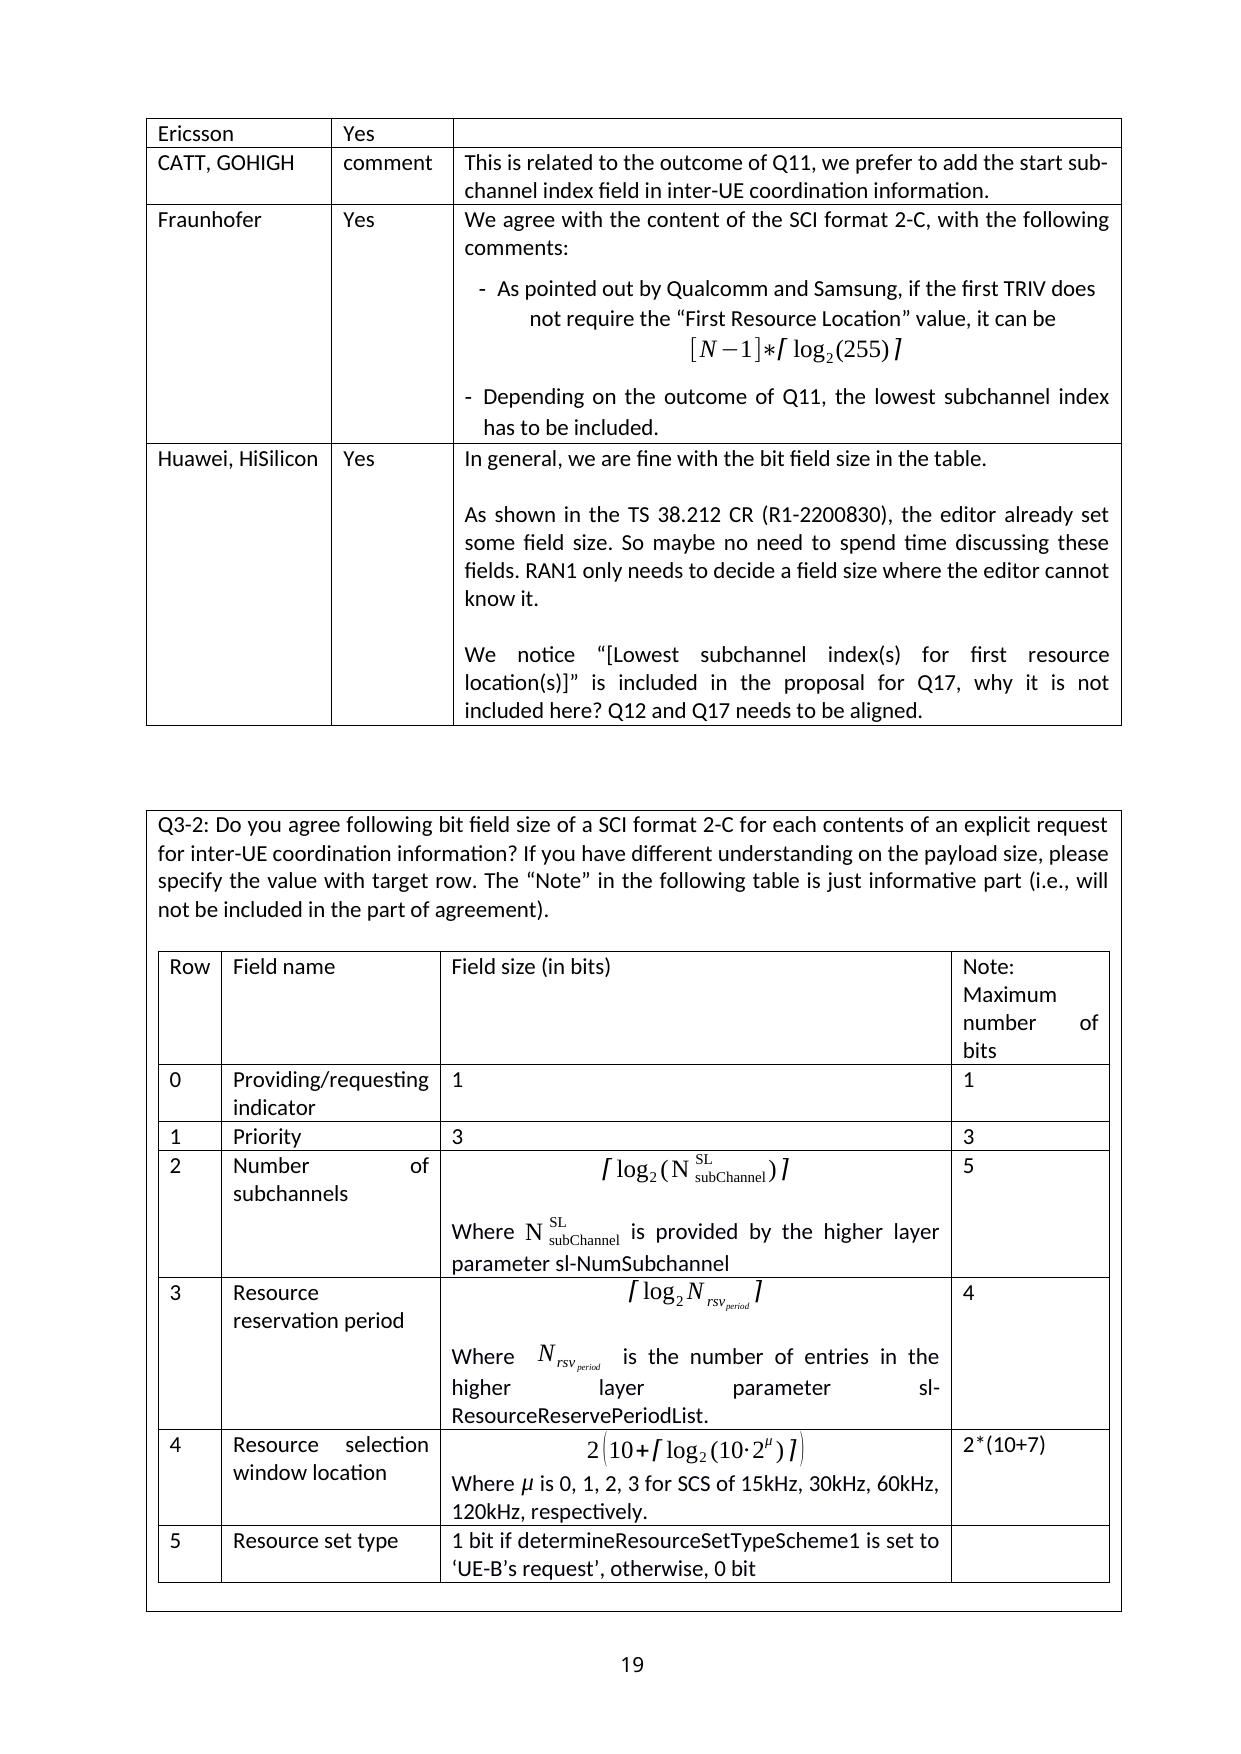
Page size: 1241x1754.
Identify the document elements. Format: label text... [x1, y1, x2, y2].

table_cell comment [332, 148, 453, 204]
table_cell Ericsson [147, 119, 331, 147]
table_cell In general, we are fine with the bit field size in the table. As shown in the TS 38.212 CR (R1-2200830), the editor already set some field size. So maybe no need to spend time discussing these fields. RAN1 only needs to decide a field size where the editor cannot know it. We notice “[Lowest subchannel index(s) for first resource location(s)]” is included in the proposal for Q17, why it is not included here? Q12 and Q17 needs to be aligned. [454, 444, 1121, 724]
table_cell Huawei, HiSilicon [147, 444, 331, 724]
table_cell Yes [332, 444, 453, 724]
table_cell This is related to the outcome of Q11, we prefer to add the start sub-channel index field in inter-UE coordination information. [454, 148, 1121, 204]
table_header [147, 811, 1121, 1611]
table_cell CATT, GOHIGH [147, 148, 331, 204]
table_cell [454, 119, 1121, 147]
table_cell Fraunhofer [147, 205, 331, 443]
table_cell Yes [332, 205, 453, 443]
table_cell Yes [332, 119, 453, 147]
table_cell We agree with the content of the SCI format 2-C, with the following comments: As pointed out by Qualcomm and Samsung, if the first TRIV does not require the “First Resource Location” value, it can be Depending on the outcome of Q11, the lowest subchannel index has to be included. [454, 205, 1121, 443]
